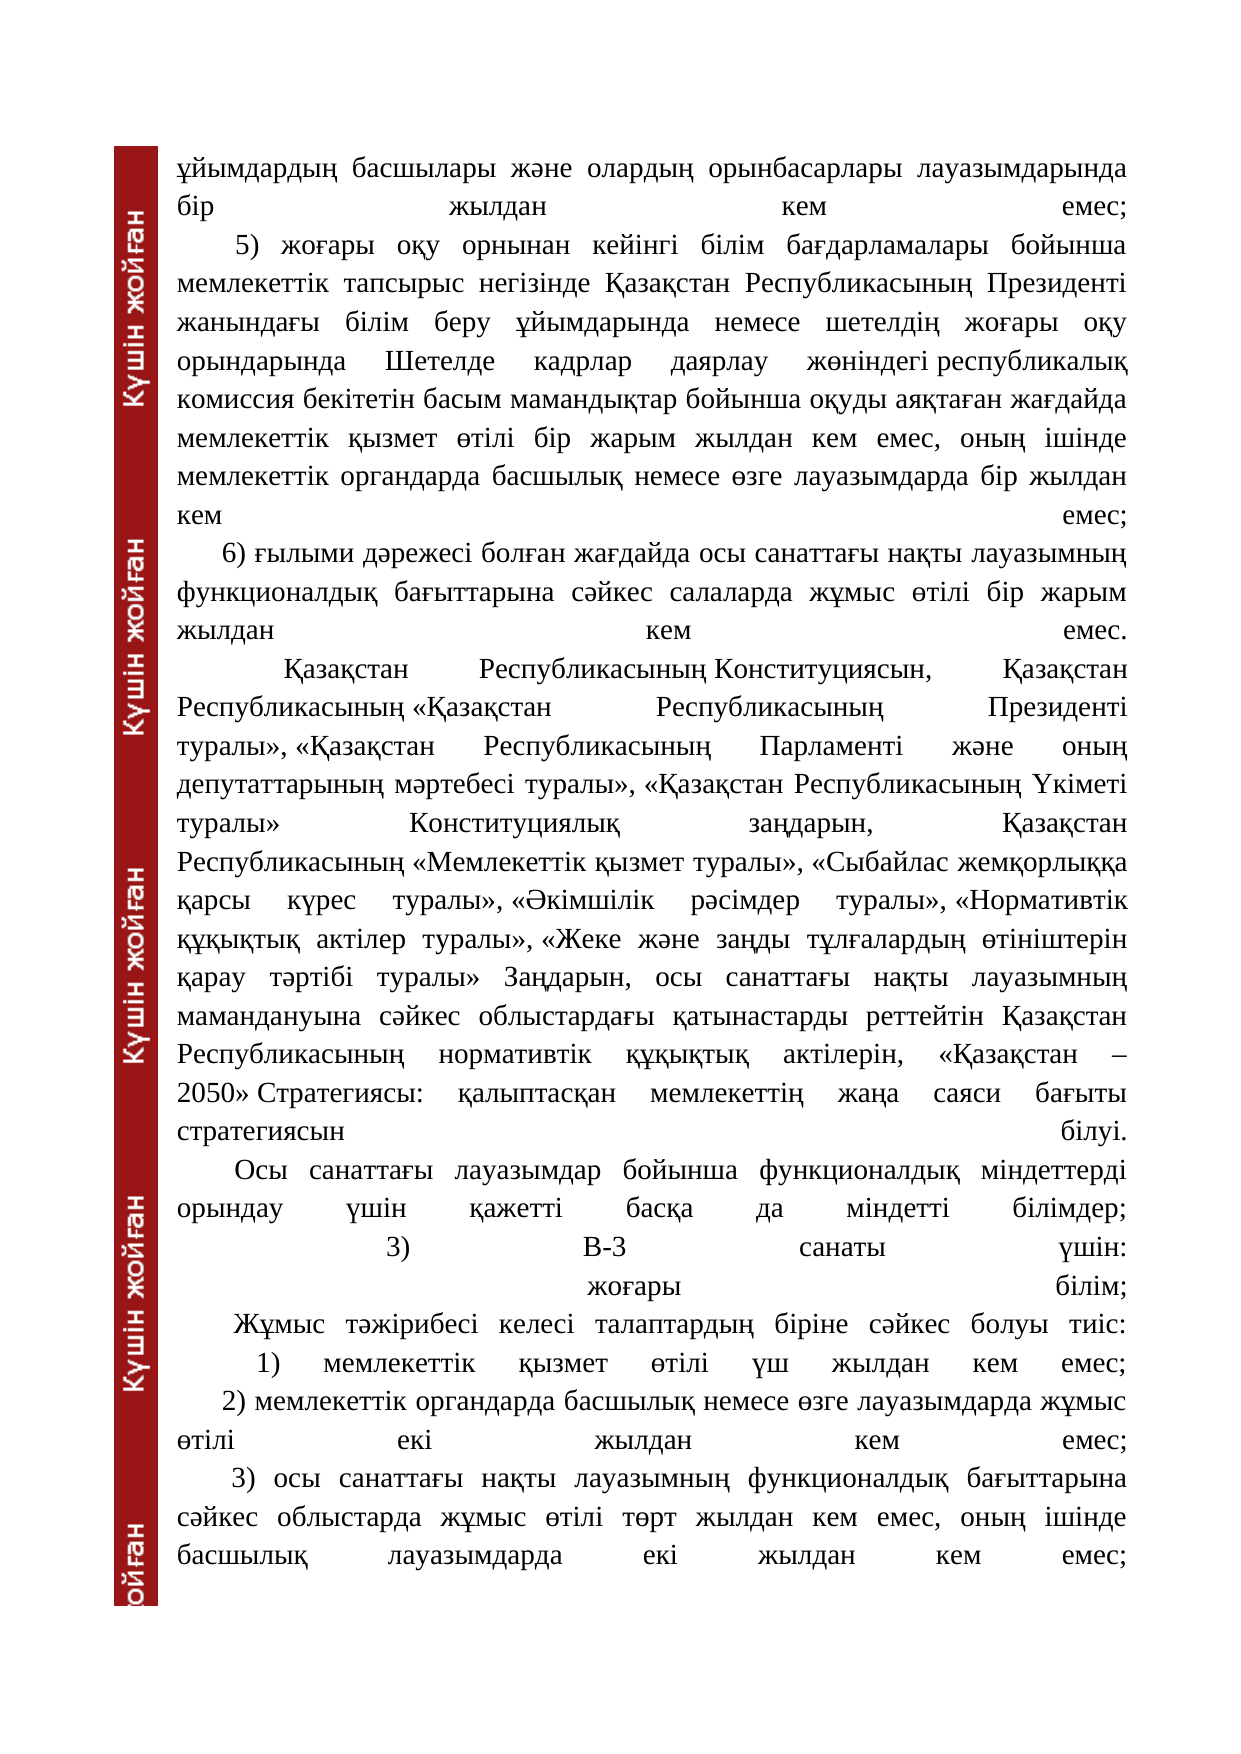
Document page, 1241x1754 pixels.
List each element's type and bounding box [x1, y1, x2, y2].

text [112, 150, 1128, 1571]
picture [114, 1571, 158, 1606]
picture [114, 146, 158, 150]
